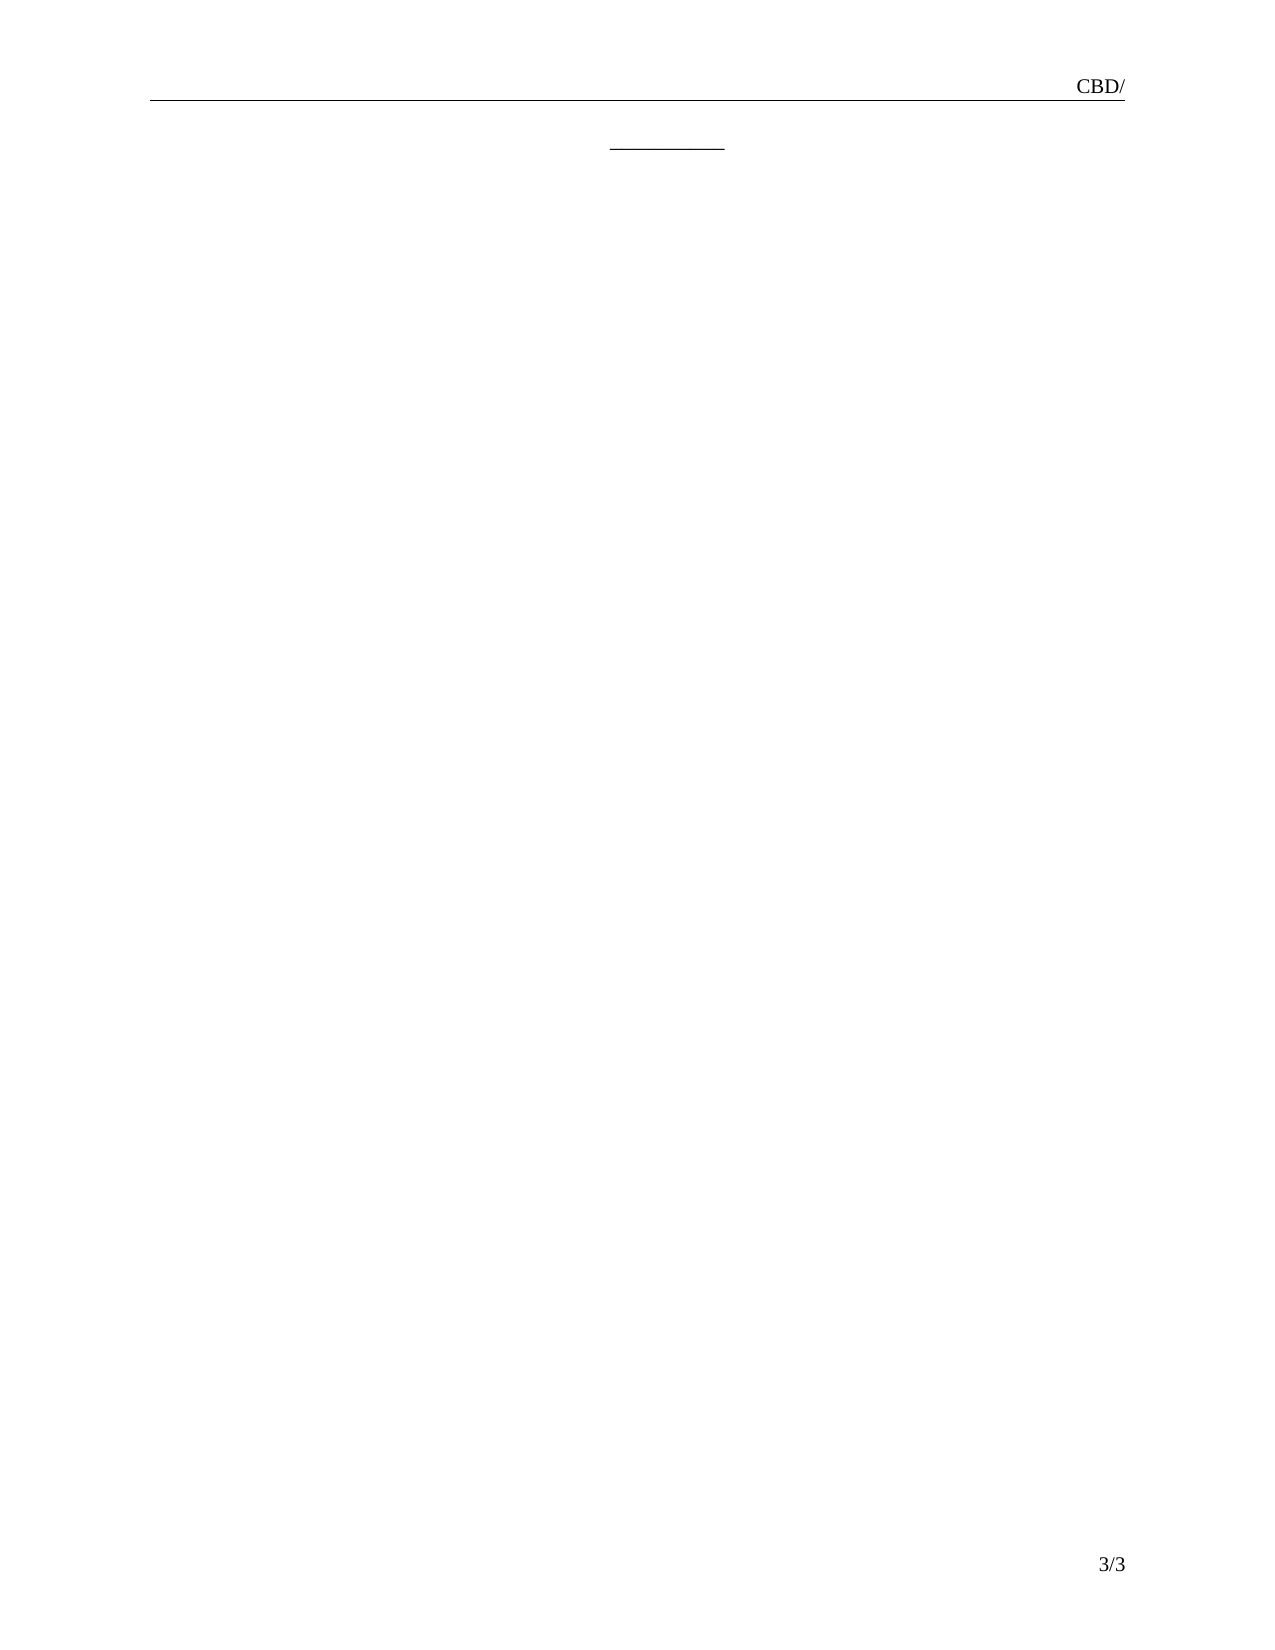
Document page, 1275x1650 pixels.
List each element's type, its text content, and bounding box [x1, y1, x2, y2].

list __________ [209, 126, 1125, 152]
